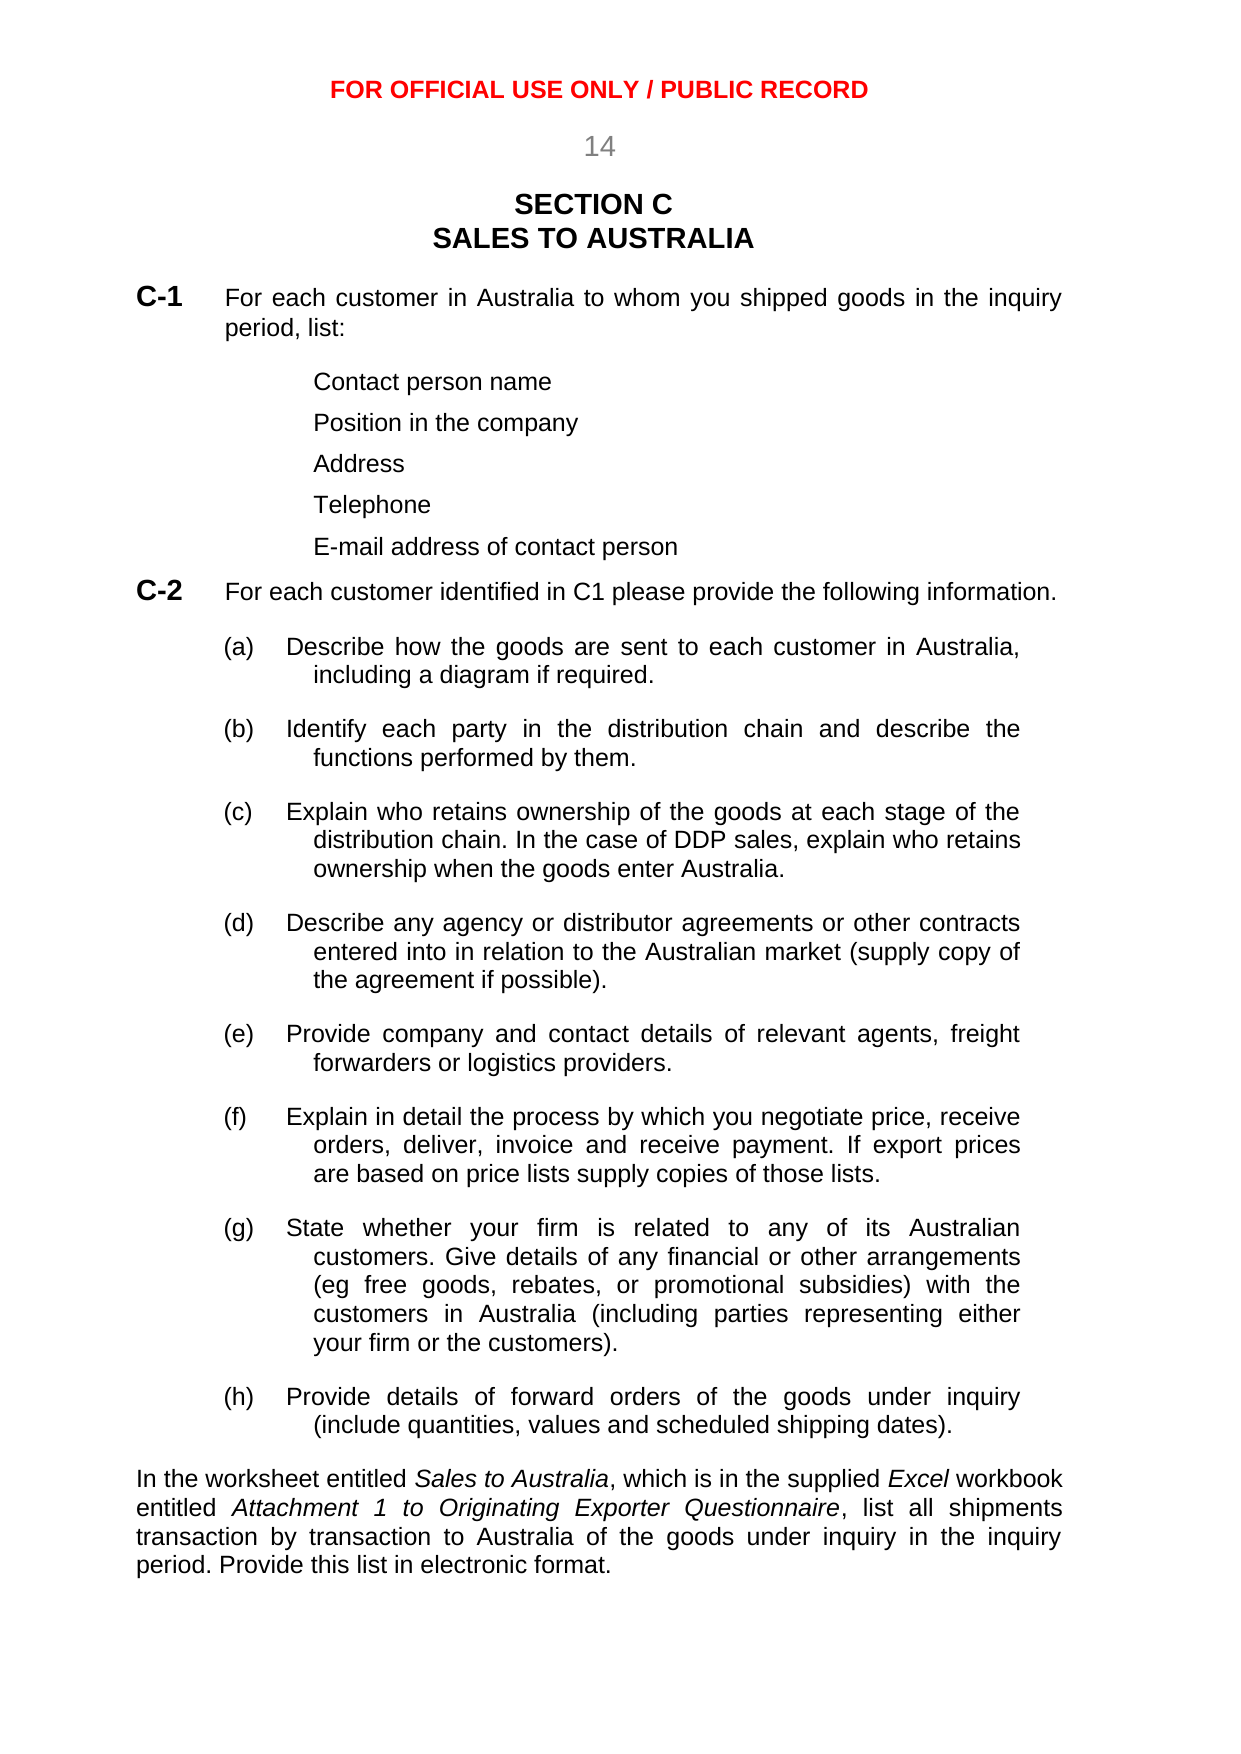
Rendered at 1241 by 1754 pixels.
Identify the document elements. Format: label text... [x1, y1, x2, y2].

text C-2 For each customer identified in C1 please provide the following information. [136, 573, 1063, 607]
text Address [313, 449, 1134, 478]
text Provide details of forward orders of the goods under inquiry (include quantities, values and scheduled shipping dates). [223, 1382, 1022, 1439]
text Explain who retains ownership of the goods at each stage of the distribution chain. In the case of DDP sales, explain who retains ownership when the goods enter Australia. [223, 797, 1022, 883]
text Contact person name [313, 367, 1134, 396]
text Describe how the goods are sent to each customer in Australia, including a diagram if required. [223, 632, 1022, 689]
text Explain in detail the process by which you negotiate price, receive orders, deliver, invoice and receive payment. If export prices are based on price lists supply copies of those lists. [223, 1102, 1022, 1188]
subtitle Section C Sales to Australia [136, 141, 1051, 254]
text In the worksheet entitled Sales to Australia, which is in the supplied Excel workbook entitled Attachment 1 to Originating Exporter Questionnaire, list all shipments transaction by transaction to Australia of the goods under inquiry in the inquiry period. Provide this list in electronic format. [136, 1464, 1063, 1579]
text E-mail address of contact person [313, 532, 1134, 561]
text Position in the company [313, 408, 1134, 437]
text C-1 For each customer in Australia to whom you shipped goods in the inquiry period, list: [136, 279, 1063, 342]
text State whether your firm is related to any of its Australian customers. Give details of any financial or other arrangements (eg free goods, rebates, or promotional subsidies) with the customers in Australia (including parties representing either your firm or the customers). [223, 1213, 1022, 1357]
text Identify each party in the distribution chain and describe the functions performed by them. [223, 714, 1022, 772]
text Provide company and contact details of relevant agents, freight forwarders or logistics providers. [223, 1019, 1022, 1077]
text Telephone [313, 491, 1134, 519]
text Describe any agency or distributor agreements or other contracts entered into in relation to the Australian market (supply copy of the agreement if possible). [223, 908, 1022, 994]
